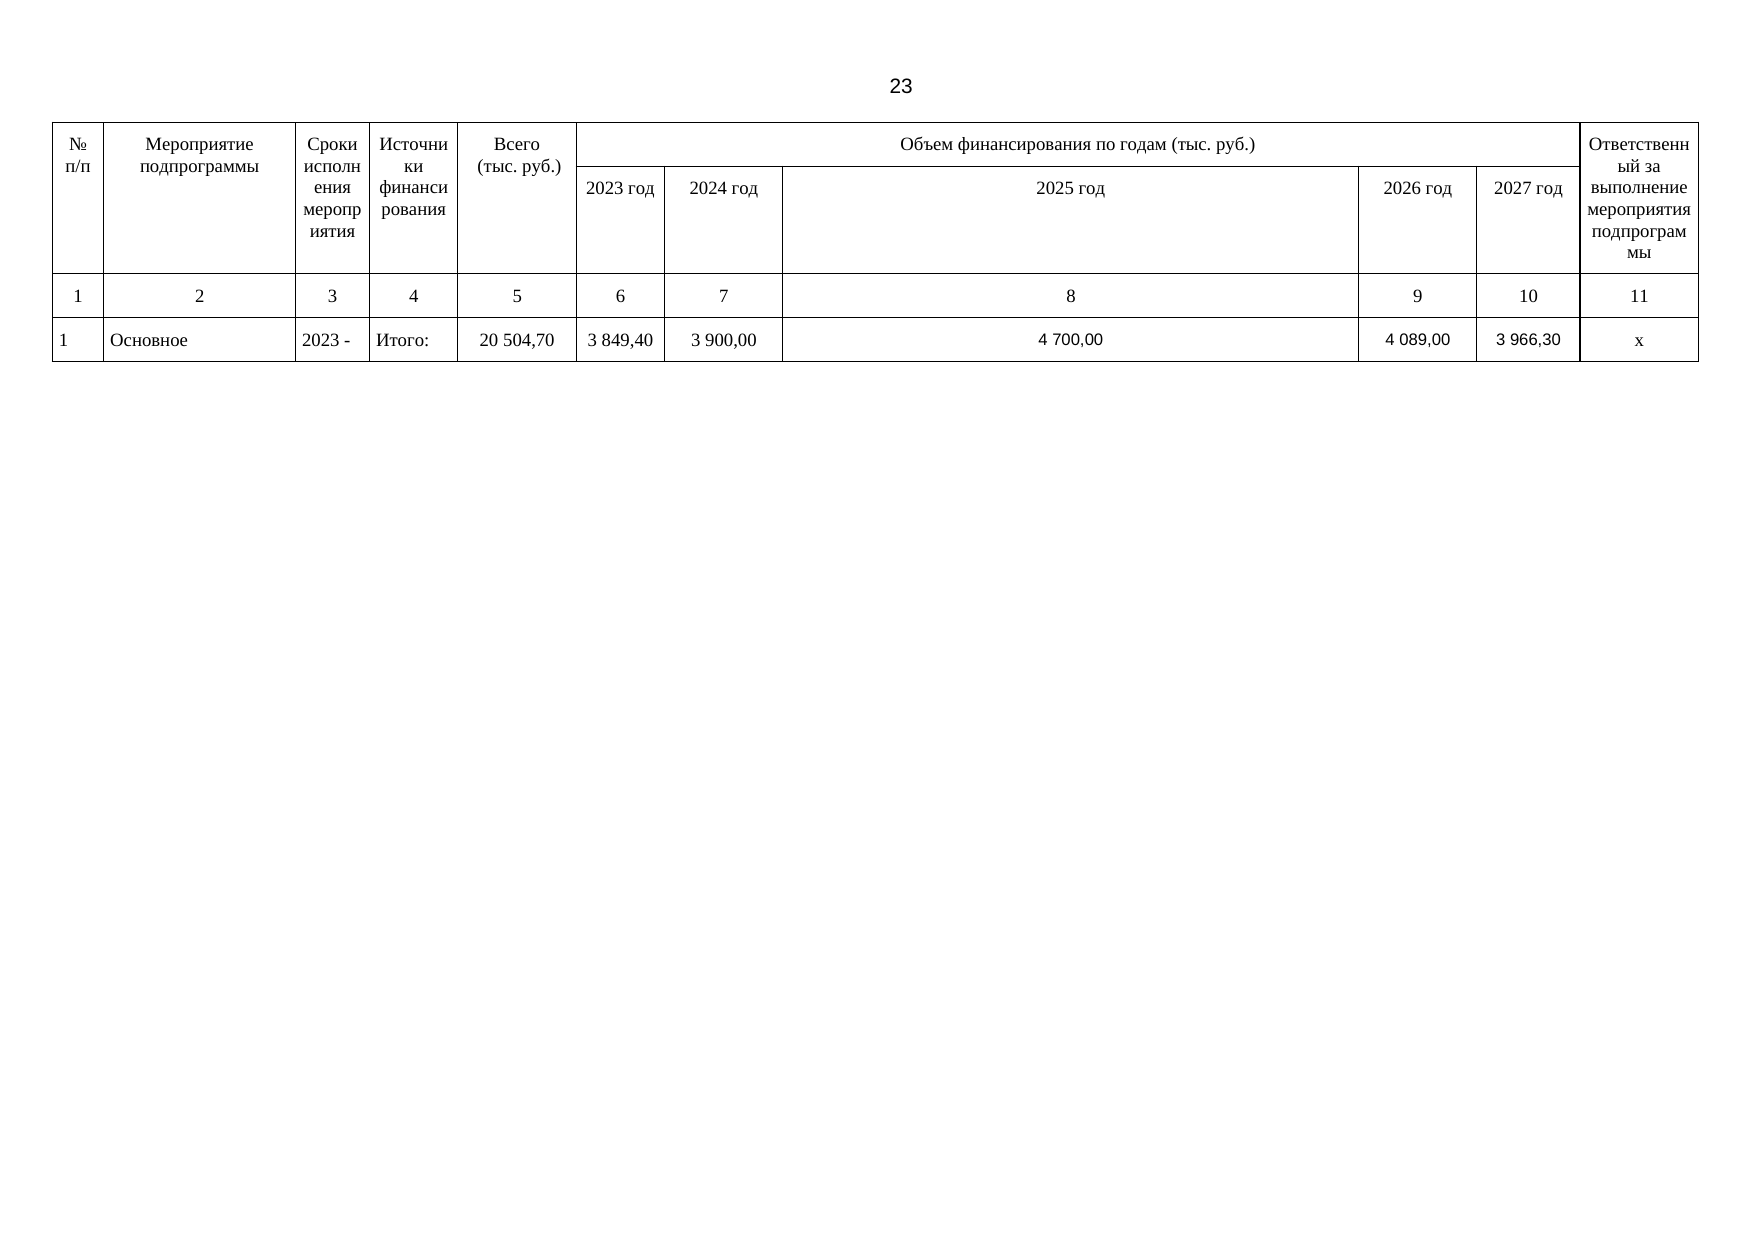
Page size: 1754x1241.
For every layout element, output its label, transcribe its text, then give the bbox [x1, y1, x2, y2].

table_cell 8 [783, 274, 1358, 317]
table_cell 2023 -2027 [296, 318, 369, 361]
table_header Объем финансирования по годам (тыс. руб.) [577, 123, 1579, 166]
table_header № п/п [53, 123, 103, 273]
table_cell 11 [1581, 274, 1698, 317]
table_cell 3 [296, 274, 369, 317]
table_cell 2026 год [1359, 167, 1476, 273]
table_cell 20 504,70 [458, 318, 576, 361]
table_cell 3 900,00 [665, 318, 782, 361]
table_header Ответственный за выполнение мероприятия подпрограммы [1581, 123, 1698, 273]
table_cell 4 089,00 [1359, 318, 1476, 361]
table_cell 4 [370, 274, 457, 317]
table_cell 5 [458, 274, 576, 317]
table_header Мероприятие подпрограммы [104, 123, 295, 273]
table_cell 3 966,30 [1477, 318, 1579, 361]
table_header Источники финансирования [370, 123, 457, 273]
table_cell Итого: [370, 318, 457, 361]
table_cell 3 849,40 [577, 318, 664, 361]
table_cell 7 [665, 274, 782, 317]
table_cell 2024 год [665, 167, 782, 273]
table_cell 9 [1359, 274, 1476, 317]
table_cell 2 [104, 274, 295, 317]
table_cell 10 [1477, 274, 1579, 317]
table_cell 2027 год [1477, 167, 1579, 273]
table_cell 2025 год [783, 167, 1358, 273]
table_cell 6 [577, 274, 664, 317]
table_cell 4 700,00 [783, 318, 1358, 361]
table_header Сроки исполнения мероприятия [296, 123, 369, 273]
table_cell 1 [53, 274, 103, 317]
table_cell 2023 год [577, 167, 664, 273]
table_cell Основное мероприятие 01. Вовлечение молодежи в общественную жизнь [104, 318, 295, 361]
table_header Всего (тыс. руб.) [458, 123, 576, 273]
table_cell х [1581, 318, 1698, 361]
table_cell 1 [53, 318, 103, 361]
